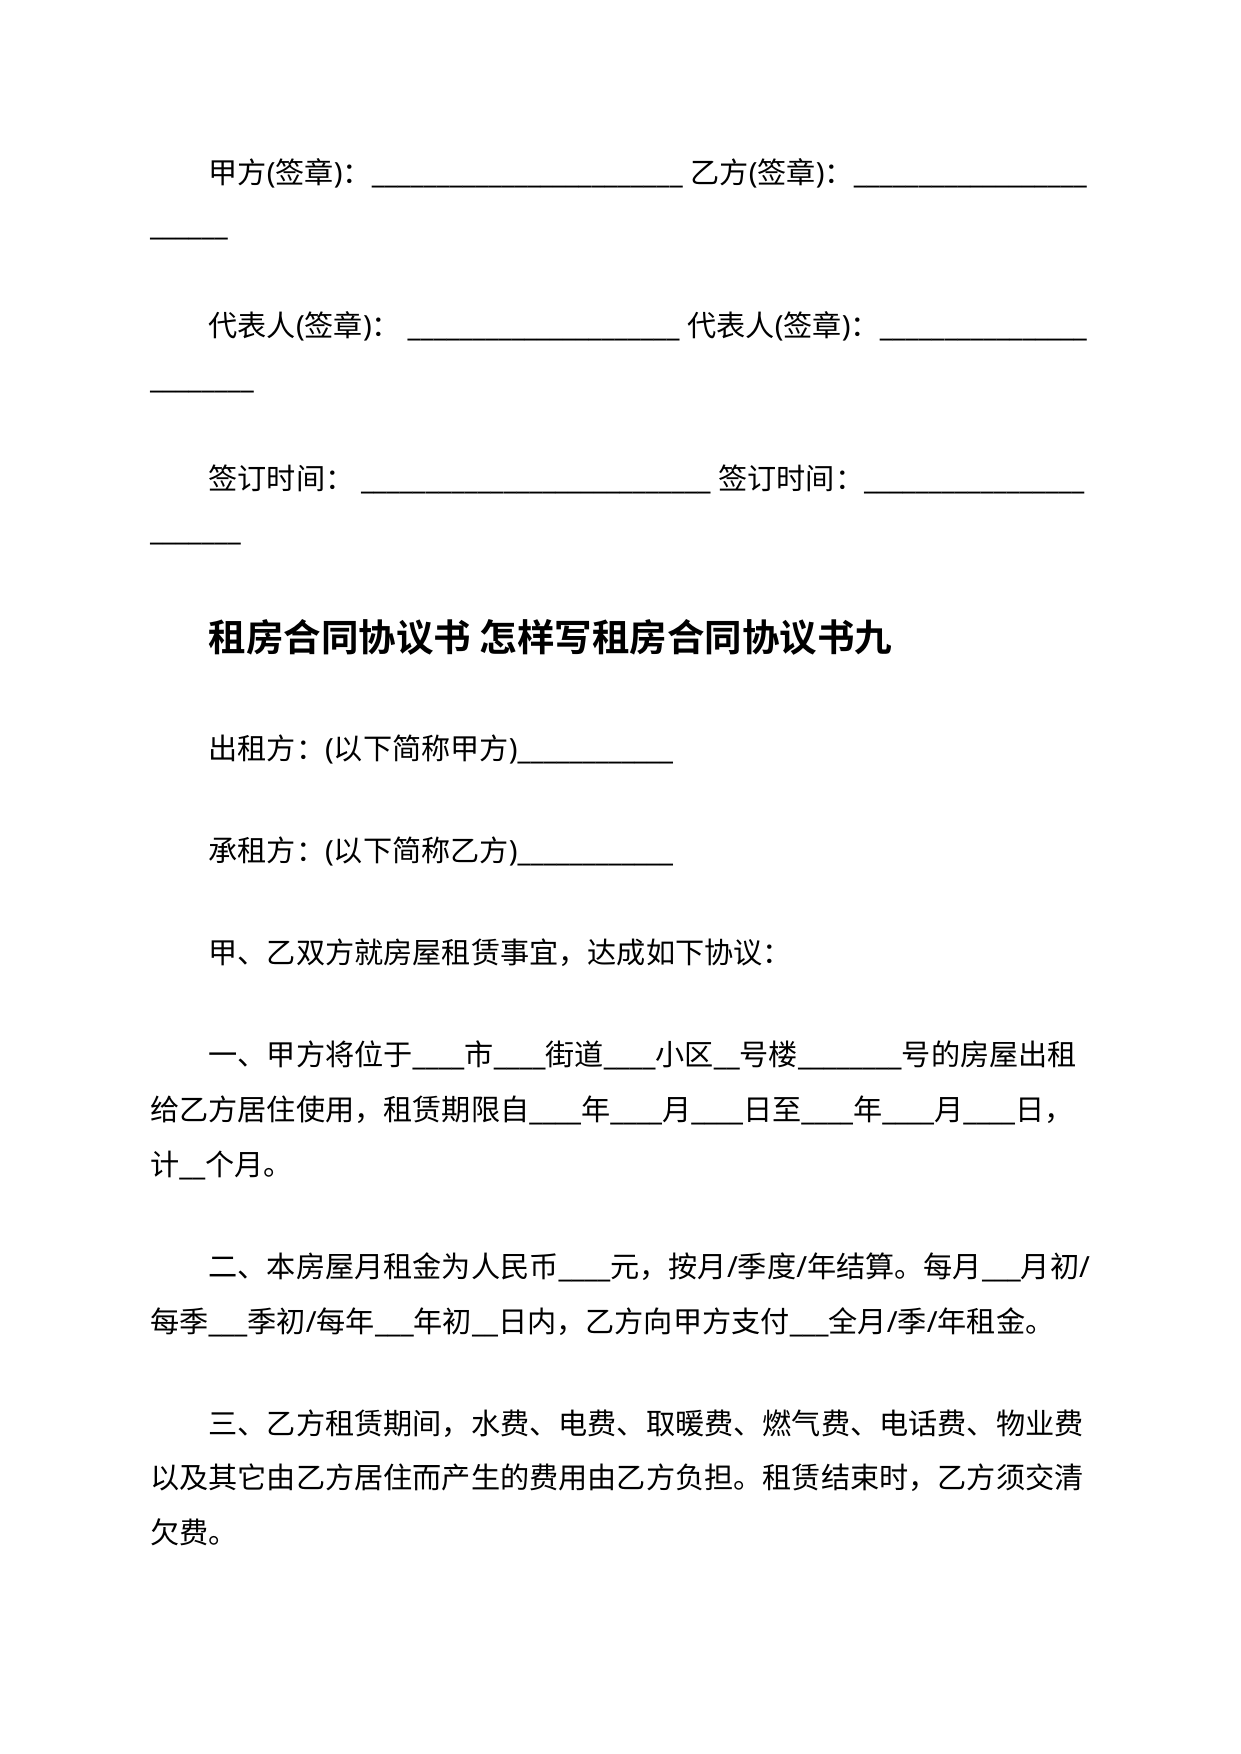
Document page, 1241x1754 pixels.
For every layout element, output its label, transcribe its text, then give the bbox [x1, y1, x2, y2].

text 出租方：(以下简称甲方)____________ [150, 726, 1090, 768]
text 三、乙方租赁期间，水费、电费、取暖费、燃气费、电话费、物业费以及其它由乙方居住而产生的费用由乙方负担。租赁结束时，乙方须交清欠费。 [150, 1400, 1090, 1552]
text 租房合同协议书 怎样写租房合同协议书九 [150, 608, 1090, 662]
text 一、甲方将位于____市____街道____小区__号楼________号的房屋出租给乙方居住使用，租赁期限自____年____月____日至____年____月____日，计__个月。 [150, 1031, 1090, 1184]
text 签订时间： ___________________________ 签订时间：________________________ [150, 455, 1090, 549]
text 二、本房屋月租金为人民币____元，按月/季度/年结算。每月___月初/每季___季初/每年___年初__日内，乙方向甲方支付___全月/季/年租金。 [150, 1243, 1090, 1341]
text 甲、乙双方就房屋租赁事宜，达成如下协议： [150, 929, 1090, 972]
text 甲方(签章)：________________________ 乙方(签章)：________________________ [150, 150, 1090, 244]
text 代表人(签章)： _____________________ 代表人(签章)：________________________ [150, 303, 1090, 397]
text 承租方：(以下简称乙方)____________ [150, 827, 1090, 870]
